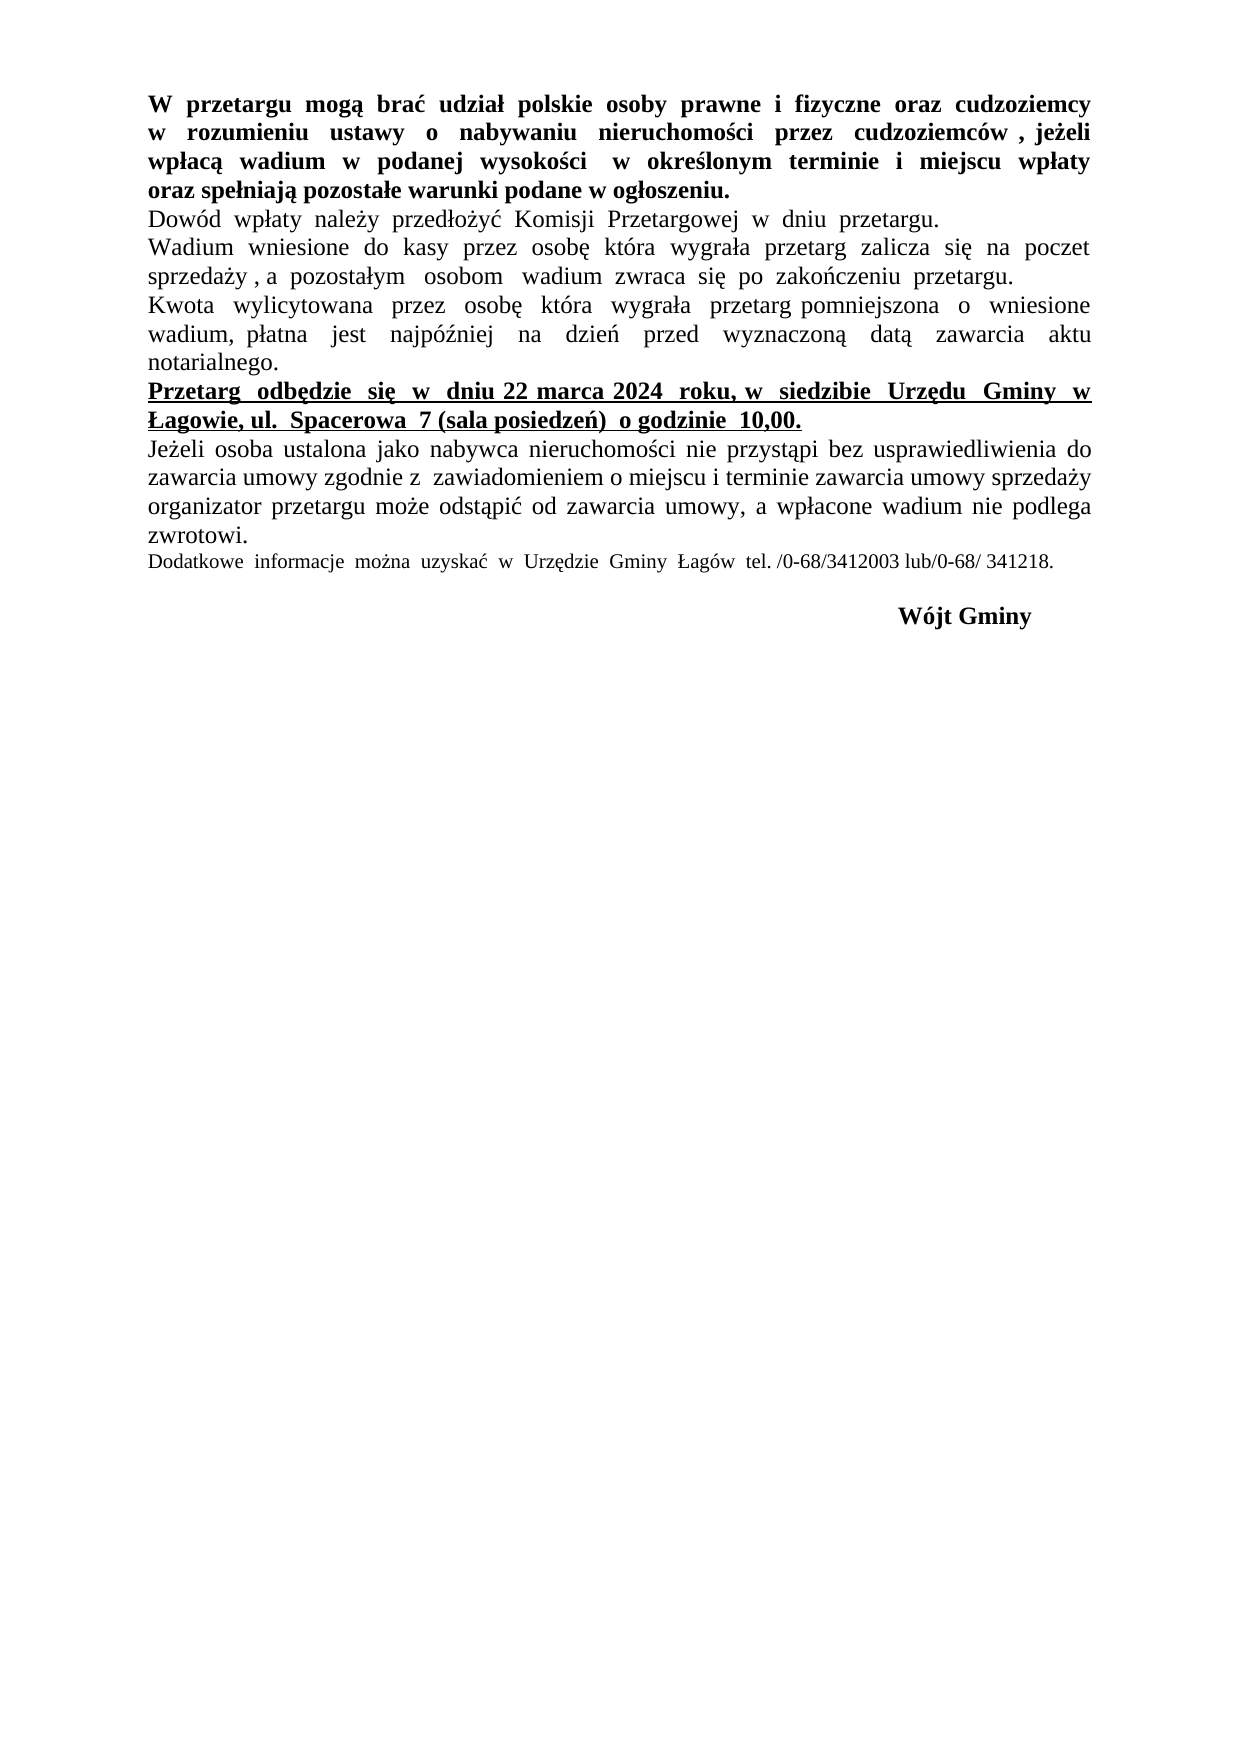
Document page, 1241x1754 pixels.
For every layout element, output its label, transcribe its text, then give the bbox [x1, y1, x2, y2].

text Wójt Gminy [148, 601, 1093, 630]
text Przetarg odbędzie się w dniu 22 marca 2024 roku, w siedzibie Urzędu Gminy w Łagowie, ul. Spacerowa 7 (sala posiedzeń) o godzinie 10,00. [148, 376, 1093, 434]
text W przetargu mogą brać udział polskie osoby prawne i fizyczne oraz cudzoziemcy w rozumieniu ustawy o nabywaniu nieruchomości przez cudzoziemców , jeżeli wpłacą wadium w podanej wysokości w określonym terminie i miejscu wpłaty oraz spełniają pozostałe warunki podane w ogłoszeniu. [148, 89, 1093, 204]
text Jeżeli osoba ustalona jako nabywca nieruchomości nie przystąpi bez usprawiedliwienia do zawarcia umowy zgodnie z zawiadomieniem o miejscu i terminie zawarcia umowy sprzedaży organizator przetargu może odstąpić od zawarcia umowy, a wpłacone wadium nie podlega zwrotowi. [148, 434, 1093, 549]
text Wadium wniesione do kasy przez osobę która wygrała przetarg zalicza się na poczet sprzedaży , a pozostałym osobom wadium zwraca się po zakończeniu przetargu. [148, 232, 1093, 290]
text Dowód wpłaty należy przedłożyć Komisji Przetargowej w dniu przetargu. [148, 204, 1093, 232]
text Kwota wylicytowana przez osobę która wygrała przetarg pomniejszona o wniesione wadium, płatna jest najpóźniej na dzień przed wyznaczoną datą zawarcia aktu notarialnego. [148, 290, 1093, 376]
text Dodatkowe informacje można uzyskać w Urzędzie Gminy Łagów tel. /0-68/3412003 lub/0-68/ 341218. [148, 549, 1093, 573]
